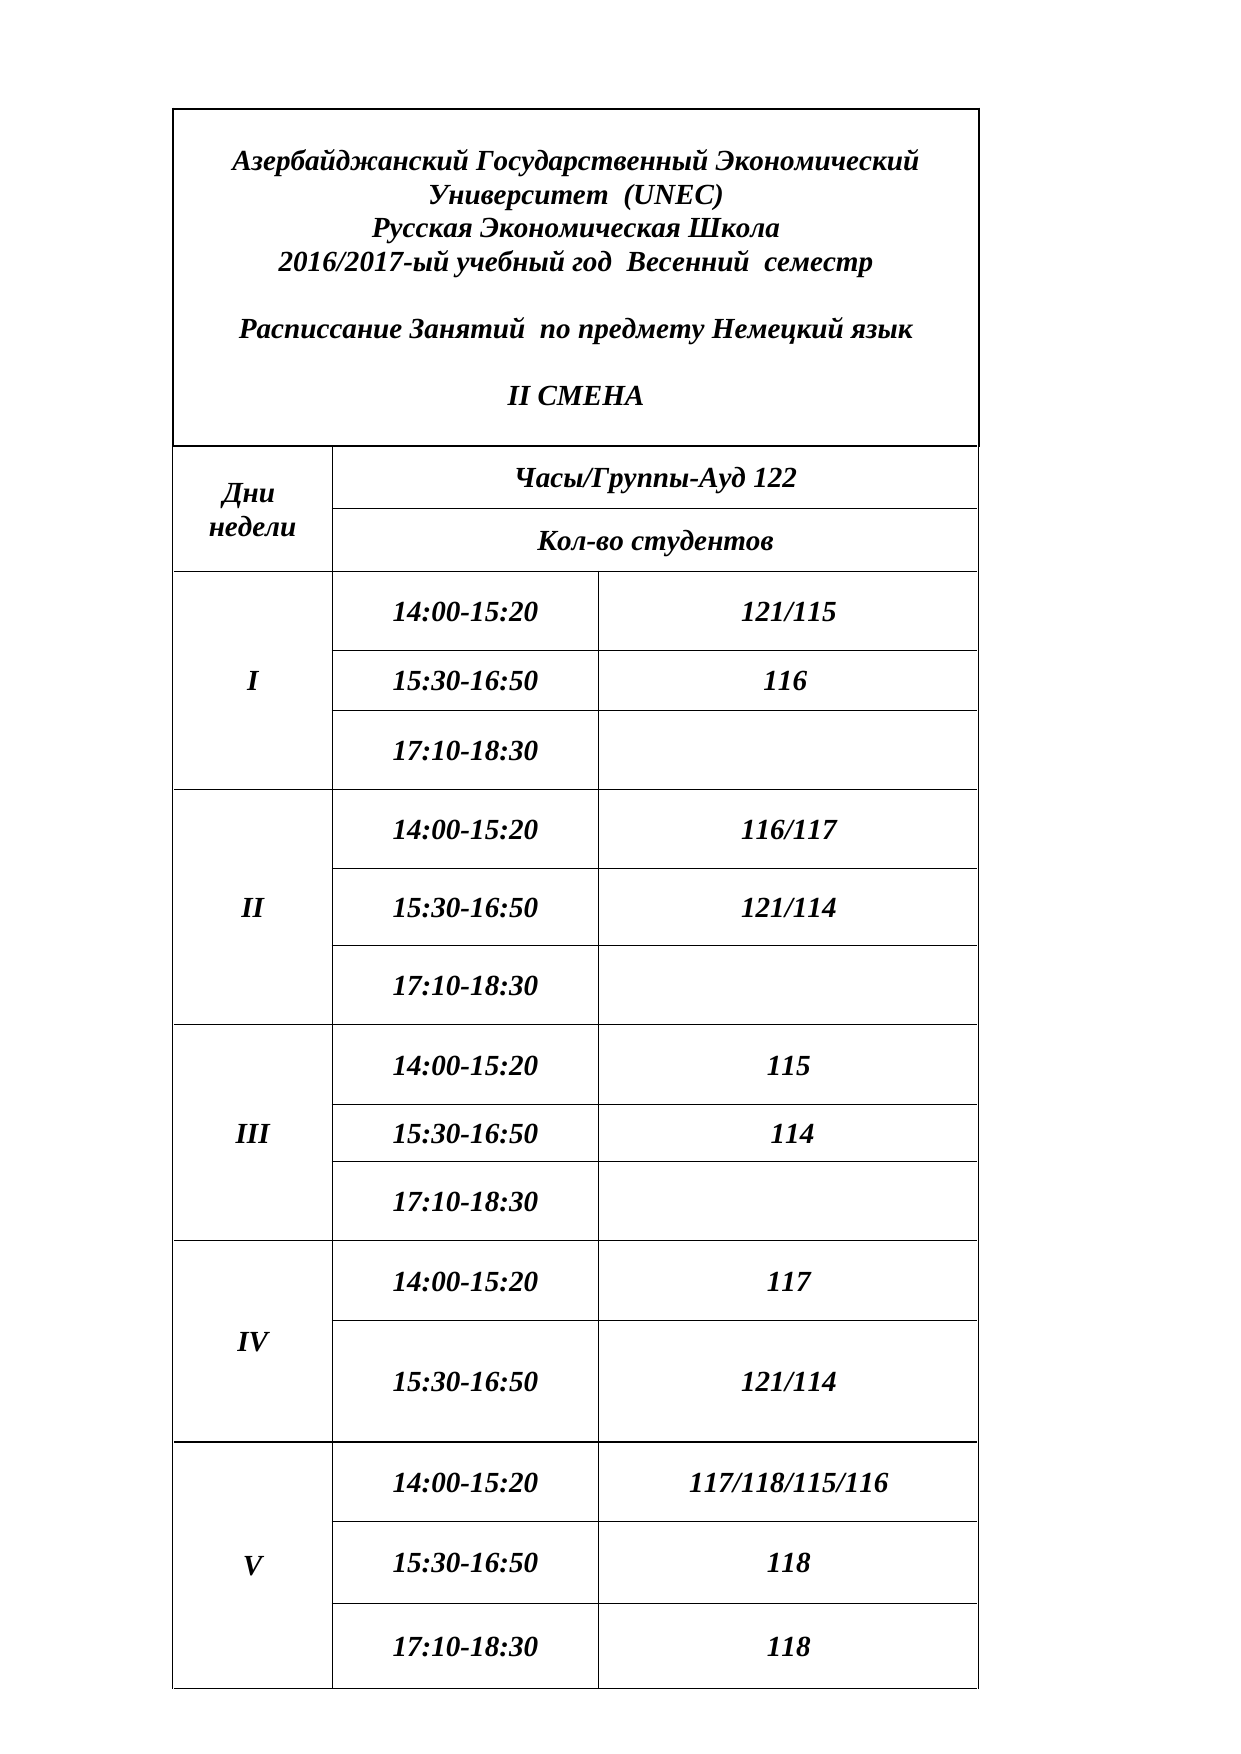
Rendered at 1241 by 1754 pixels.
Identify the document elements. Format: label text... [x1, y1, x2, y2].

table_cell [599, 710, 978, 789]
table_cell 15:30-16:50 [333, 1321, 598, 1441]
table_cell 15:30-16:50 [333, 651, 598, 709]
table_cell 121/114 [599, 1320, 978, 1441]
table_cell 114 [599, 1104, 978, 1161]
table_cell 117 [599, 1240, 978, 1319]
table_cell 17:10-18:30 [333, 1604, 598, 1688]
table_cell 116/117 [599, 789, 978, 868]
table_cell 15:30-16:50 [333, 869, 598, 945]
table_cell 15:30-16:50 [333, 1522, 598, 1603]
table_cell 17:10-18:30 [333, 946, 598, 1024]
table_cell [599, 1161, 978, 1240]
table_cell I [173, 571, 332, 789]
table_cell 118 [599, 1603, 978, 1688]
table_cell 17:10-18:30 [333, 711, 598, 789]
table_cell 118 [599, 1521, 978, 1603]
table_cell IV [173, 1240, 332, 1441]
table_cell Дни недели [173, 447, 332, 571]
table_cell V [173, 1441, 332, 1688]
table_cell 14:00-15:20 [333, 1241, 598, 1319]
table_cell Кол-во студентов [333, 508, 978, 571]
table_cell 17:10-18:30 [333, 1162, 598, 1240]
table_cell 116 [599, 650, 978, 709]
table_cell III [173, 1024, 332, 1240]
table_cell 15:30-16:50 [333, 1105, 598, 1161]
table_cell 14:00-15:20 [333, 1025, 598, 1103]
table_cell 14:00-15:20 [333, 572, 598, 650]
table_cell 115 [599, 1024, 978, 1103]
table_cell [599, 945, 978, 1024]
table_cell 121/114 [599, 868, 978, 945]
table_cell 14:00-15:20 [333, 1443, 598, 1521]
table_cell II [173, 789, 332, 1024]
table_cell 14:00-15:20 [333, 790, 598, 868]
table_header Азербайджанский Государственный Экономический Университет (UNEC) Русская Экономическая Школа 2016/2017-ый учебный год Весенний семестр Расписсание Занятий по предмету Немецкий язык II СМЕНА [174, 110, 978, 445]
table_cell Часы/Группы-Ауд 122 [333, 445, 978, 507]
table_cell 117/118/115/116 [599, 1441, 978, 1521]
table_cell 121/115 [599, 571, 978, 650]
